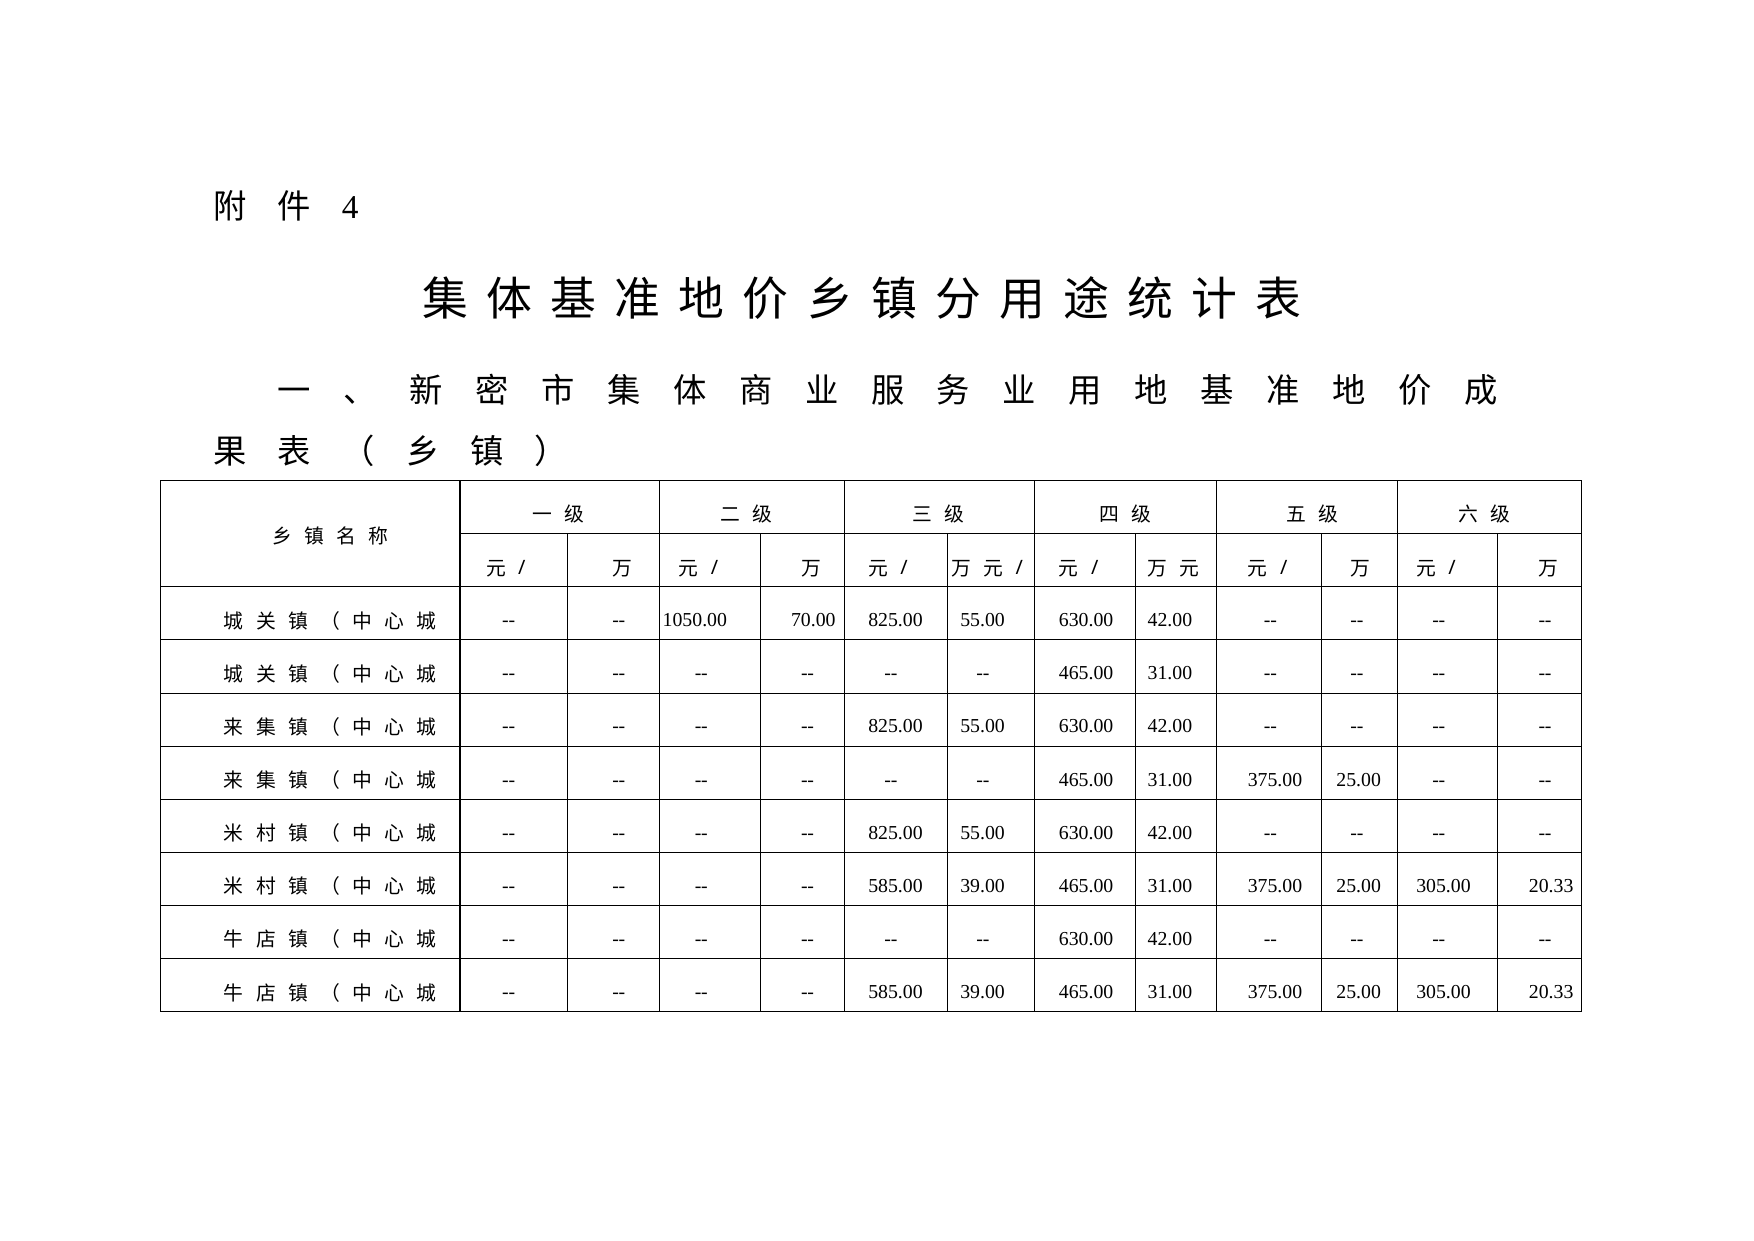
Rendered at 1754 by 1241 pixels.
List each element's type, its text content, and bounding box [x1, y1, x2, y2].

table_cell 31.00 [1136, 853, 1216, 905]
table_cell -- [1322, 694, 1397, 746]
table_cell 万元/亩 [948, 534, 1034, 586]
table_cell -- [1322, 906, 1397, 958]
table_header 一级 [461, 481, 659, 533]
table_header 六级 [1398, 481, 1581, 533]
table_cell -- [1498, 640, 1581, 692]
table_cell 465.00 [1035, 959, 1135, 1011]
table_cell -- [1398, 800, 1497, 852]
table_cell -- [1398, 587, 1497, 639]
table_header 乡镇名称 [161, 481, 459, 586]
table_cell 25.00 [1322, 747, 1397, 799]
table_cell -- [461, 694, 567, 746]
table_cell -- [461, 747, 567, 799]
table_cell 牛店镇（中心城区外） [161, 959, 459, 1011]
table_cell 20.33 [1498, 959, 1581, 1011]
table_cell -- [1398, 906, 1497, 958]
table_cell 42.00 [1136, 906, 1216, 958]
table_cell 825.00 [845, 694, 947, 746]
table_cell -- [568, 640, 659, 692]
table_cell 元/平方米 [461, 534, 567, 586]
table_cell 25.00 [1322, 853, 1397, 905]
table_cell -- [660, 906, 760, 958]
text 附件4 [213, 173, 1529, 234]
table_cell -- [948, 747, 1034, 799]
table_cell 元/平方米 [1035, 534, 1135, 586]
table_cell -- [845, 747, 947, 799]
table_cell -- [461, 853, 567, 905]
table_cell -- [461, 640, 567, 692]
table_cell 375.00 [1217, 853, 1321, 905]
table_cell 万元/亩 [1498, 534, 1581, 586]
table_cell 来集镇（中心城区内） [161, 694, 459, 746]
table_cell 305.00 [1398, 853, 1497, 905]
table_cell -- [948, 640, 1034, 692]
table_cell -- [845, 640, 947, 692]
table_cell -- [660, 853, 760, 905]
table_cell -- [660, 747, 760, 799]
table_cell 1050.00 [660, 587, 760, 639]
table_cell 元/平方米 [845, 534, 947, 586]
table_cell -- [461, 959, 567, 1011]
table_cell -- [761, 800, 844, 852]
table_cell 20.33 [1498, 853, 1581, 905]
table_cell -- [761, 640, 844, 692]
table_cell 465.00 [1035, 853, 1135, 905]
table_header 二级 [660, 481, 844, 533]
table_cell 55.00 [948, 800, 1034, 852]
table_cell -- [1498, 694, 1581, 746]
table_cell 元/平方米 [660, 534, 760, 586]
table_cell -- [568, 747, 659, 799]
table_cell -- [1217, 640, 1321, 692]
table_cell 630.00 [1035, 800, 1135, 852]
table_cell 米村镇（中心城区内） [161, 800, 459, 852]
table_cell 55.00 [948, 587, 1034, 639]
table_cell 39.00 [948, 959, 1034, 1011]
table_cell -- [1322, 640, 1397, 692]
table_cell -- [1498, 587, 1581, 639]
table_cell -- [568, 853, 659, 905]
table_cell -- [761, 747, 844, 799]
table_header 五级 [1217, 481, 1397, 533]
text 集体基准地价乡镇分用途统计表 [213, 234, 1529, 357]
table_header 四级 [1035, 481, 1216, 533]
table_cell -- [660, 640, 760, 692]
table_cell 31.00 [1136, 959, 1216, 1011]
table_cell -- [568, 587, 659, 639]
table_cell -- [461, 906, 567, 958]
table_cell -- [1498, 906, 1581, 958]
table_cell -- [1217, 800, 1321, 852]
text 一、新密市集体商业服务业用地基准地价成果表（乡镇） [213, 357, 1529, 480]
table_cell 585.00 [845, 959, 947, 1011]
table_cell -- [1498, 800, 1581, 852]
table_cell 牛店镇（中心城区内） [161, 906, 459, 958]
table_cell 25.00 [1322, 959, 1397, 1011]
table_cell 630.00 [1035, 906, 1135, 958]
table_cell 42.00 [1136, 800, 1216, 852]
table_cell 42.00 [1136, 587, 1216, 639]
table_cell -- [1398, 640, 1497, 692]
table_cell -- [761, 694, 844, 746]
table_cell -- [1498, 747, 1581, 799]
table_cell -- [568, 959, 659, 1011]
table_cell -- [568, 694, 659, 746]
table_cell 万元/亩 [761, 534, 844, 586]
table_cell 万元/亩 [1322, 534, 1397, 586]
table_cell 630.00 [1035, 587, 1135, 639]
table_cell 31.00 [1136, 640, 1216, 692]
table_cell 375.00 [1217, 959, 1321, 1011]
table_header 三级 [845, 481, 1034, 533]
table_cell 375.00 [1217, 747, 1321, 799]
table_cell -- [660, 694, 760, 746]
table_cell 元/平方米 [1217, 534, 1321, 586]
table_cell -- [568, 906, 659, 958]
table_cell 万元/亩 [1136, 534, 1216, 586]
table_cell -- [948, 906, 1034, 958]
table_cell -- [761, 959, 844, 1011]
table_cell -- [1398, 694, 1497, 746]
table_cell -- [461, 800, 567, 852]
table_cell -- [845, 906, 947, 958]
table_cell -- [1398, 747, 1497, 799]
table_cell 630.00 [1035, 694, 1135, 746]
table_cell -- [1322, 587, 1397, 639]
table_cell 55.00 [948, 694, 1034, 746]
table_cell 31.00 [1136, 747, 1216, 799]
table_cell -- [568, 800, 659, 852]
table_cell -- [1322, 800, 1397, 852]
table_cell 来集镇（中心城区外） [161, 747, 459, 799]
table_cell 585.00 [845, 853, 947, 905]
table_cell 70.00 [761, 587, 844, 639]
table_cell -- [660, 800, 760, 852]
table_cell -- [1217, 694, 1321, 746]
table_cell 465.00 [1035, 747, 1135, 799]
table_cell 39.00 [948, 853, 1034, 905]
table_cell -- [761, 906, 844, 958]
table_cell -- [461, 587, 567, 639]
table_cell -- [1217, 587, 1321, 639]
table_cell 万元/亩 [568, 534, 659, 586]
table_cell -- [1217, 906, 1321, 958]
table_cell 465.00 [1035, 640, 1135, 692]
table_cell 城关镇（中心城区外） [161, 640, 459, 692]
table_cell 305.00 [1398, 959, 1497, 1011]
table_cell 825.00 [845, 800, 947, 852]
table_cell 米村镇（中心城区外） [161, 853, 459, 905]
table_cell -- [660, 959, 760, 1011]
table_cell 元/平方米 [1398, 534, 1497, 586]
table_cell 825.00 [845, 587, 947, 639]
table_cell 城关镇（中心城区内） [161, 587, 459, 639]
table_cell 42.00 [1136, 694, 1216, 746]
table_cell -- [761, 853, 844, 905]
